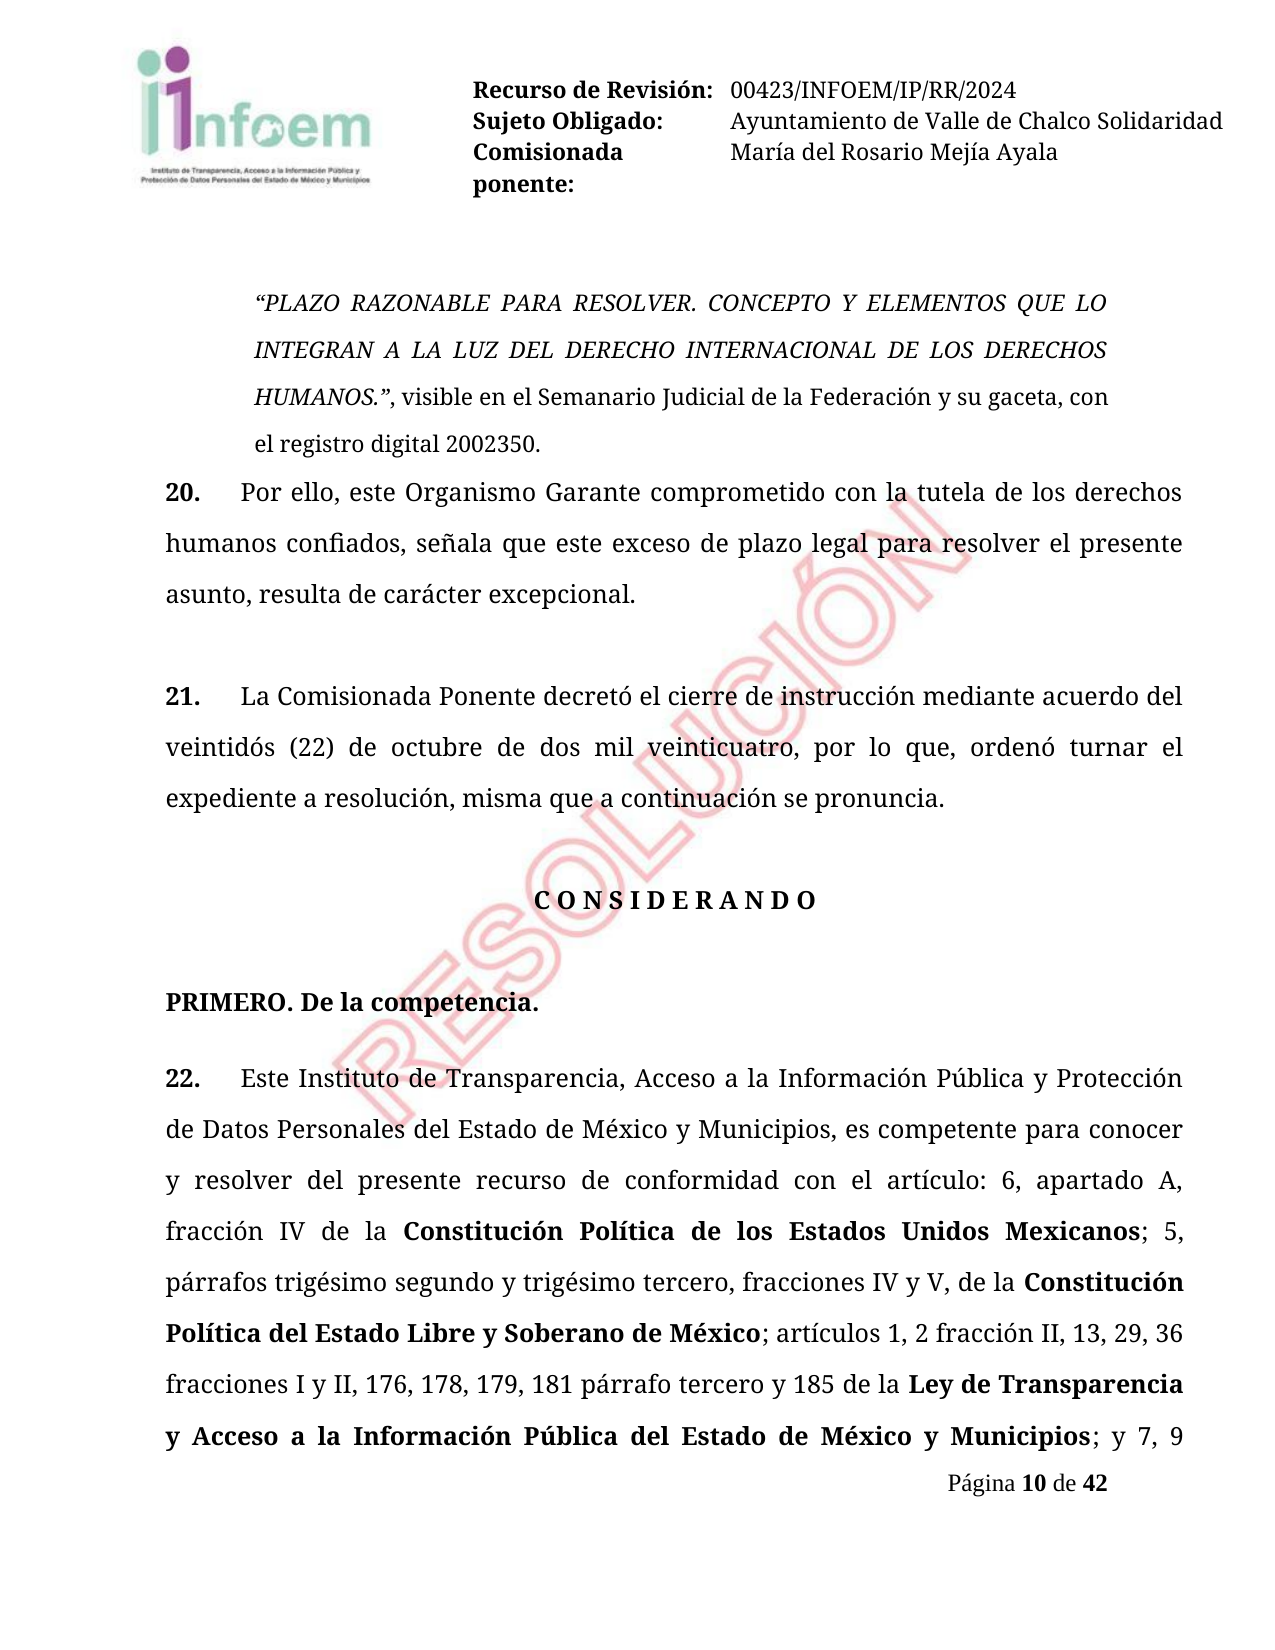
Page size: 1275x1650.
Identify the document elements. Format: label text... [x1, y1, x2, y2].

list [165, 1061, 1184, 1452]
text “PLAZO RAZONABLE PARA RESOLVER. CONCEPTO Y ELEMENTOS QUE LO INTEGRAN A LA LUZ DEL DERECHO INTERNACIONAL DE LOS DERECHOS HUMANOS.”, visible en el Semanario Judicial de la Federación y su gaceta, con el registro digital 2002350. [254, 287, 1110, 459]
text PRIMERO. De la competencia. [165, 985, 1184, 1019]
picture [22, 0, 1251, 1589]
list Por ello, este Organismo Garante comprometido con la tutela de los derechos humanos confiados, señala que este exceso de plazo legal para resolver el presente asunto, resulta de carácter excepcional. [165, 474, 1184, 611]
text C O N S I D E R A N D O [165, 883, 1184, 917]
list La Comisionada Ponente decretó el cierre de instrucción mediante acuerdo del veintidós (22) de octubre de dos mil veinticuatro, por lo que, ordenó turnar el expediente a resolución, misma que a continuación se pronuncia. [165, 679, 1184, 815]
